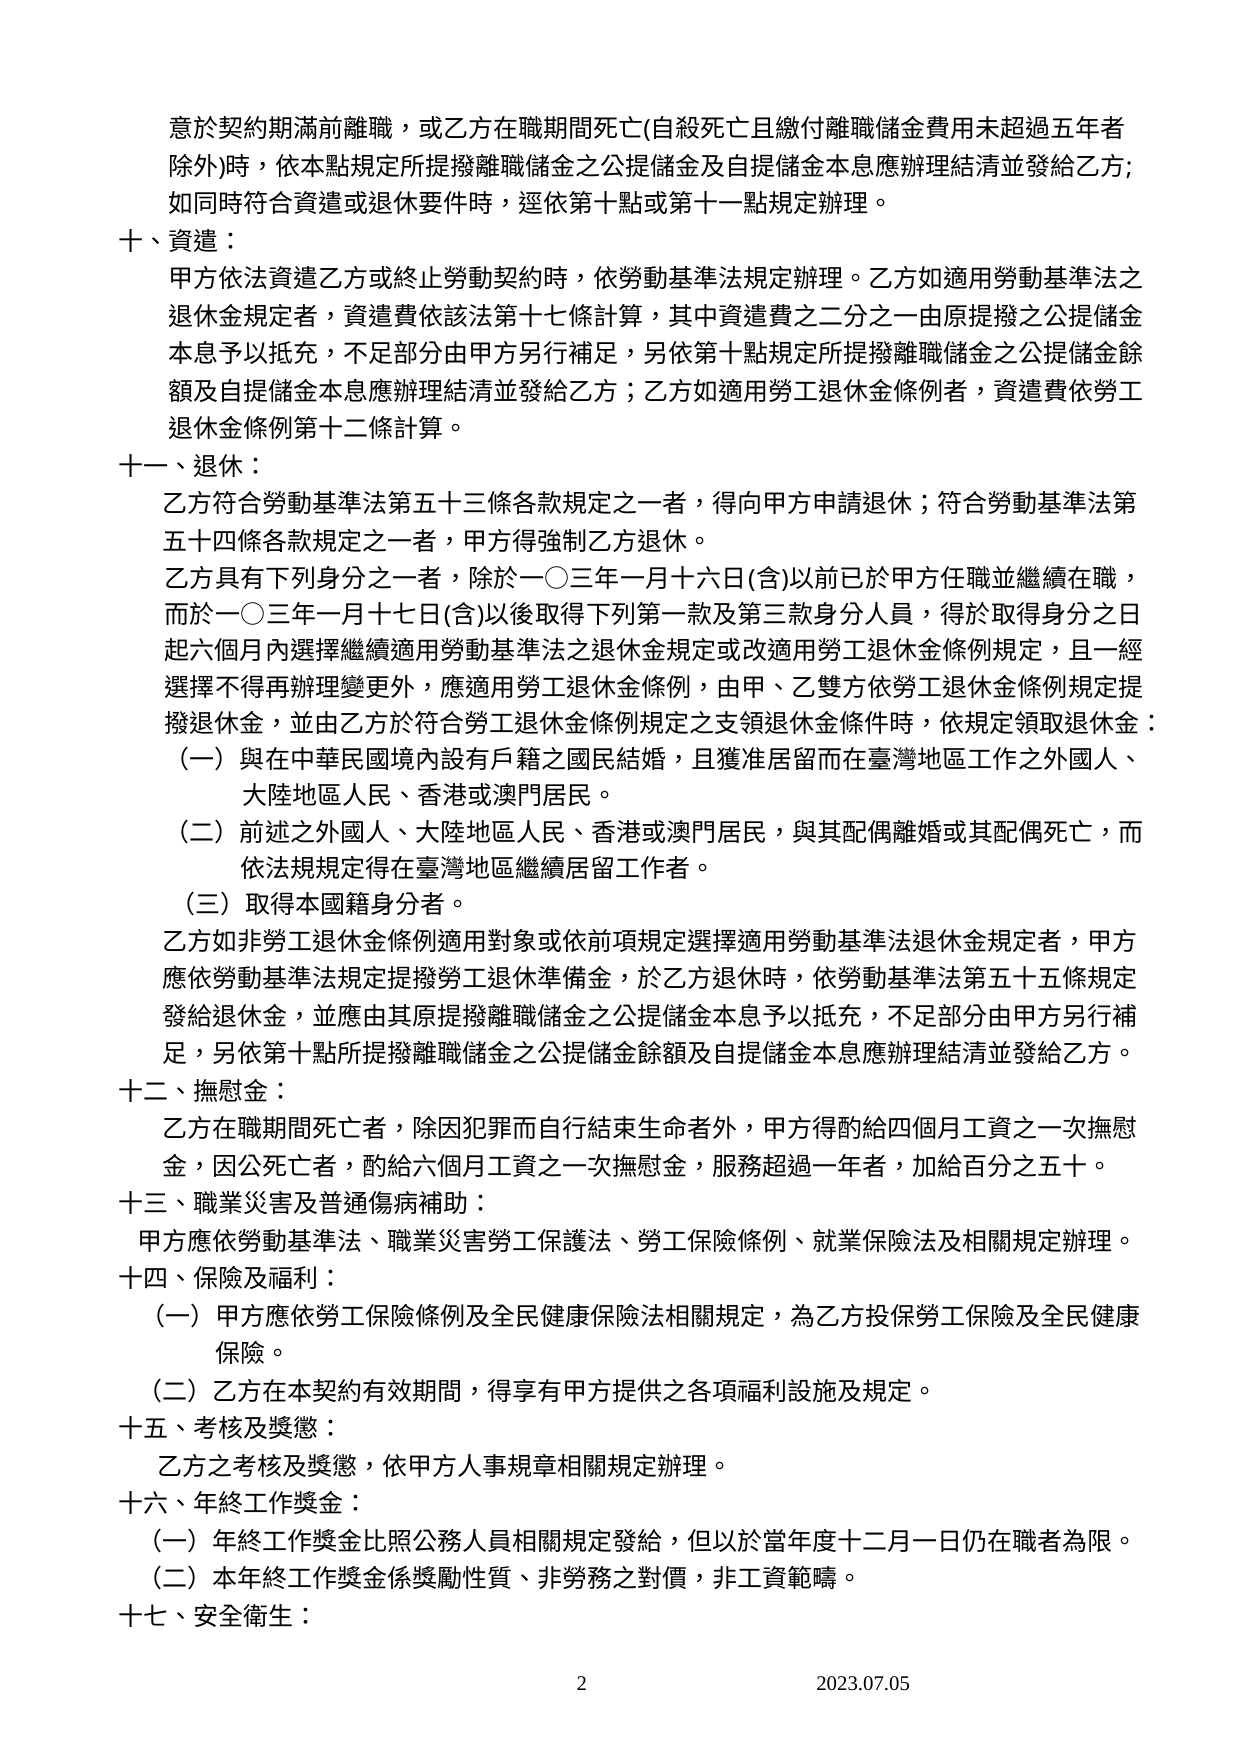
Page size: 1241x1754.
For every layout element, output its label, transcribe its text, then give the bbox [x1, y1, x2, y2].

text 十七、安全衛生： [118, 1596, 1144, 1633]
text （一）甲方應依勞工保險條例及全民健康保險法相關規定，為乙方投保勞工保險及全民健康保險。 [140, 1296, 1144, 1371]
text 十三、職業災害及普通傷病補助： [118, 1183, 1144, 1221]
text 乙方符合勞動基準法第五十三條各款規定之一者，得向甲方申請退休；符合勞動基準法第五十四條各款規定之一者，甲方得強制乙方退休。 [162, 483, 1144, 558]
text 乙方如非勞工退休金條例適用對象或依前項規定選擇適用勞動基準法退休金規定者，甲方應依勞動基準法規定提撥勞工退休準備金，於乙方退休時，依勞動基準法第五十五條規定發給退休金，並應由其原提撥離職儲金之公提儲金本息予以抵充，不足部分由甲方另行補足，另依第十點所提撥離職儲金之公提儲金餘額及自提儲金本息應辦理結清並發給乙方。 [162, 921, 1144, 1071]
text （二）乙方在本契約有效期間，得享有甲方提供之各項福利設施及規定。 [137, 1371, 1144, 1408]
text 十、資遣： [118, 221, 1144, 258]
text 甲方應依勞動基準法、職業災害勞工保護法、勞工保險條例、就業保險法及相關規定辦理。 [118, 1221, 1144, 1258]
text （一）年終工作獎金比照公務人員相關規定發給，但以於當年度十二月一日仍在職者為限。 [137, 1521, 1144, 1558]
text 十五、考核及獎懲： [118, 1408, 1144, 1446]
text 十六、年終工作獎金： [118, 1483, 1144, 1521]
text 十二、撫慰金： [118, 1071, 1144, 1108]
text 乙方在職期間死亡者，除因犯罪而自行結束生命者外，甲方得酌給四個月工資之一次撫慰金，因公死亡者，酌給六個月工資之一次撫慰金，服務超過一年者，加給百分之五十。 [162, 1108, 1144, 1183]
text 乙方之考核及獎懲，依甲方人事規章相關規定辦理。 [118, 1446, 1144, 1483]
text 十四、保險及福利： [118, 1258, 1144, 1296]
text （二）前述之外國人、大陸地區人民、香港或澳門居民，與其配偶離婚或其配偶死亡，而依法規規定得在臺灣地區繼續居留工作者。 [164, 812, 1144, 884]
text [168, 108, 1144, 221]
text （二）本年終工作獎金係獎勵性質、非勞務之對價，非工資範疇。 [137, 1558, 1144, 1596]
text （一）與在中華民國境內設有戶籍之國民結婚，且獲准居留而在臺灣地區工作之外國人、大陸地區人民、香港或澳門居民。 [164, 739, 1144, 812]
text （三）取得本國籍身分者。 [170, 884, 1144, 921]
text 十一、退休： [118, 446, 1144, 483]
text 乙方具有下列身分之一者，除於一○三年一月十六日(含)以前已於甲方任職並繼續在職，而於一○三年一月十七日(含)以後取得下列第一款及第三款身分人員，得於取得身分之日起六個月內選擇繼續適用勞動基準法之退休金規定或改適用勞工退休金條例規定，且一經選擇不得再辦理變更外，應適用勞工退休金條例，由甲、乙雙方依勞工退休金條例規定提撥退休金，並由乙方於符合勞工退休金條例規定之支領退休金條件時，依規定領取退休金： [164, 558, 1144, 739]
text 甲方依法資遣乙方或終止勞動契約時，依勞動基準法規定辦理。乙方如適用勞動基準法之退休金規定者，資遣費依該法第十七條計算，其中資遣費之二分之一由原提撥之公提儲金本息予以抵充，不足部分由甲方另行補足，另依第十點規定所提撥離職儲金之公提儲金餘額及自提儲金本息應辦理結清並發給乙方；乙方如適用勞工退休金條例者，資遣費依勞工退休金條例第十二條計算。 [168, 258, 1144, 446]
